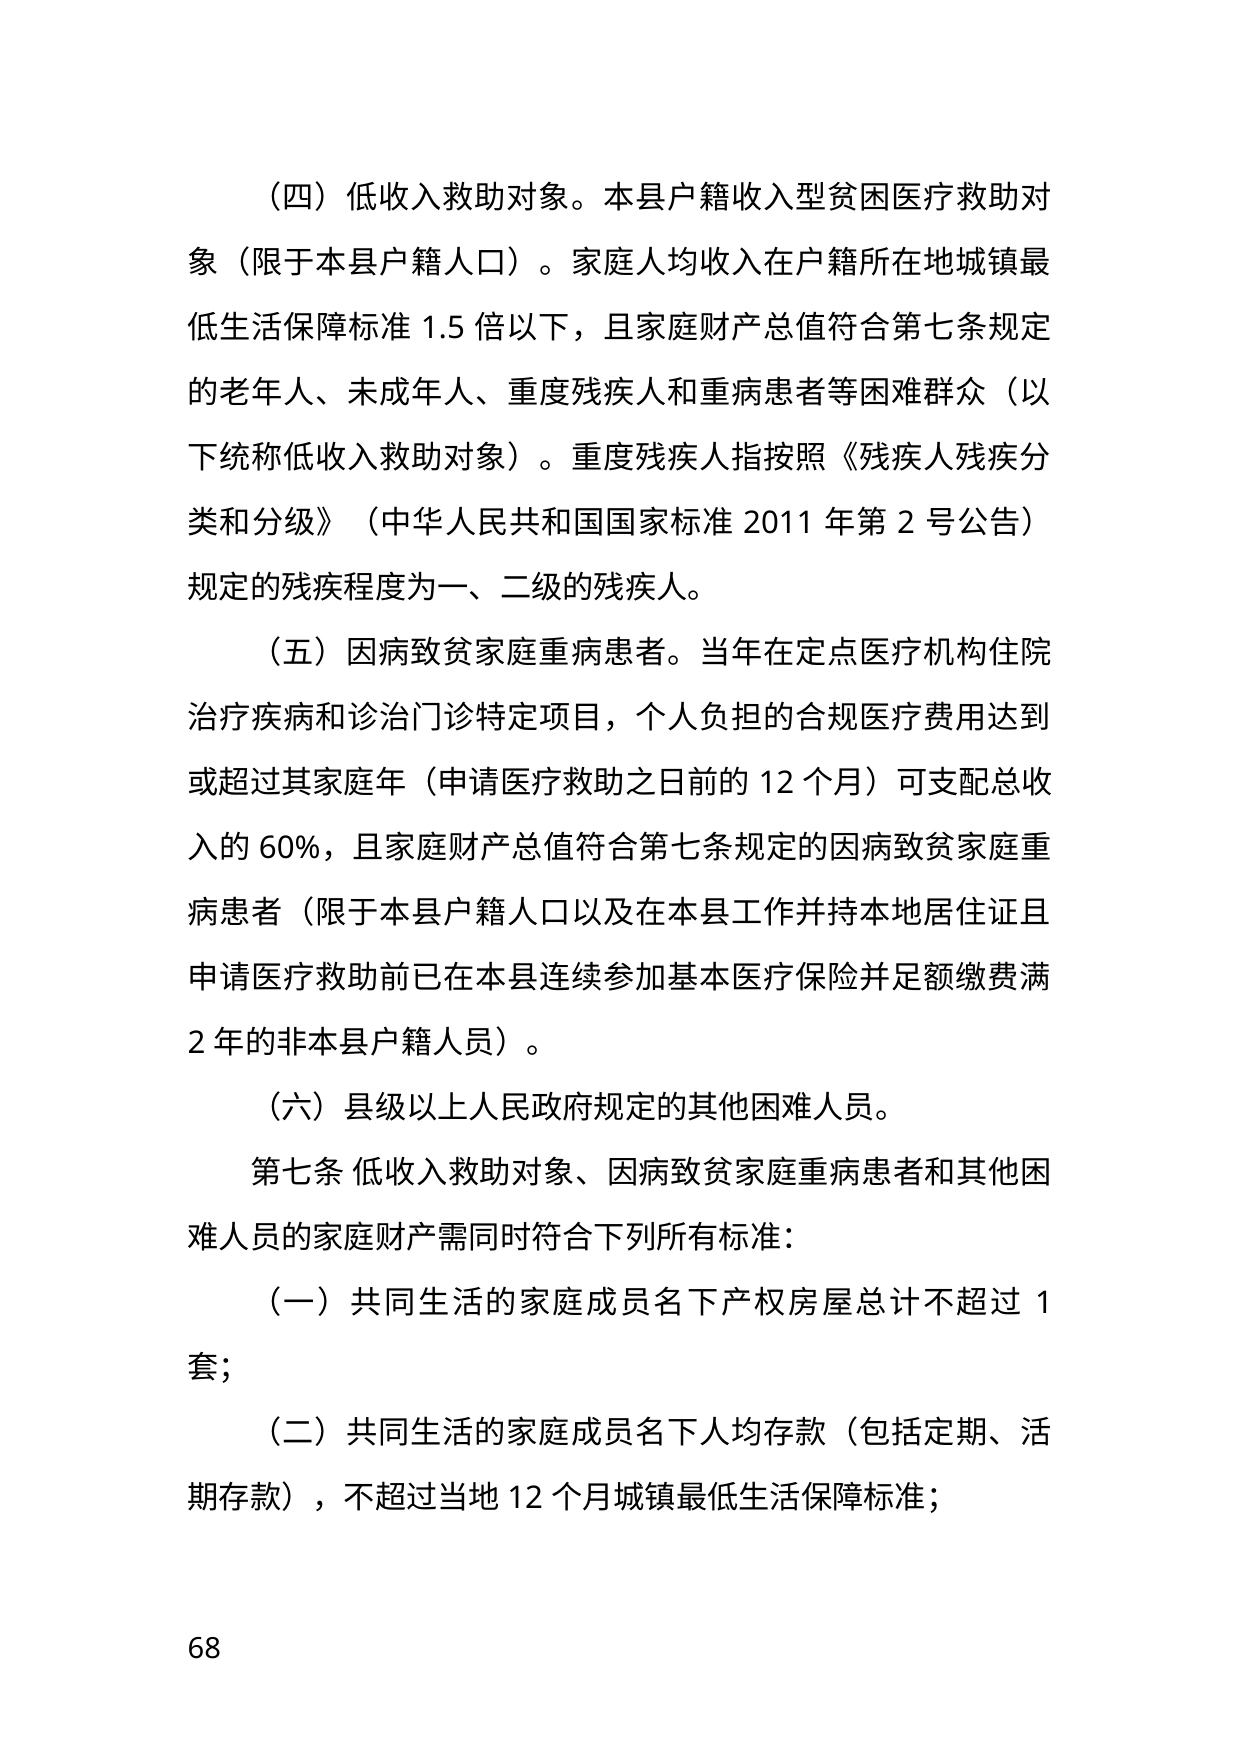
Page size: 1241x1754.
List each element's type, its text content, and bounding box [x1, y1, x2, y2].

text （二）共同生活的家庭成员名下人均存款（包括定期、活期存款），不超过当地 12 个月城镇最低生活保障标准； [187, 1397, 1053, 1527]
text （四）低收入救助对象。本县户籍收入型贫困医疗救助对象（限于本县户籍人口）。家庭人均收入在户籍所在地城镇最低生活保障标准 1.5 倍以下，且家庭财产总值符合第七条规定的老年人、未成年人、重度残疾人和重病患者等困难群众（以下统称低收入救助对象）。重度残疾人指按照《残疾人残疾分类和分级》（中华人民共和国国家标准 2011 年第 2 号公告）规定的残疾程度为一、二级的残疾人。 [187, 162, 1053, 617]
text （一）共同生活的家庭成员名下产权房屋总计不超过 1 套； [187, 1267, 1053, 1397]
text 第七条 低收入救助对象、因病致贫家庭重病患者和其他困难人员的家庭财产需同时符合下列所有标准： [187, 1137, 1053, 1267]
text （六）县级以上人民政府规定的其他困难人员。 [187, 1072, 1053, 1137]
text （五）因病致贫家庭重病患者。当年在定点医疗机构住院治疗疾病和诊治门诊特定项目，个人负担的合规医疗费用达到或超过其家庭年（申请医疗救助之日前的 12 个月）可支配总收入的 60%，且家庭财产总值符合第七条规定的因病致贫家庭重病患者（限于本县户籍人口以及在本县工作并持本地居住证且申请医疗救助前已在本县连续参加基本医疗保险并足额缴费满 2 年的非本县户籍人员）。 [187, 617, 1053, 1072]
